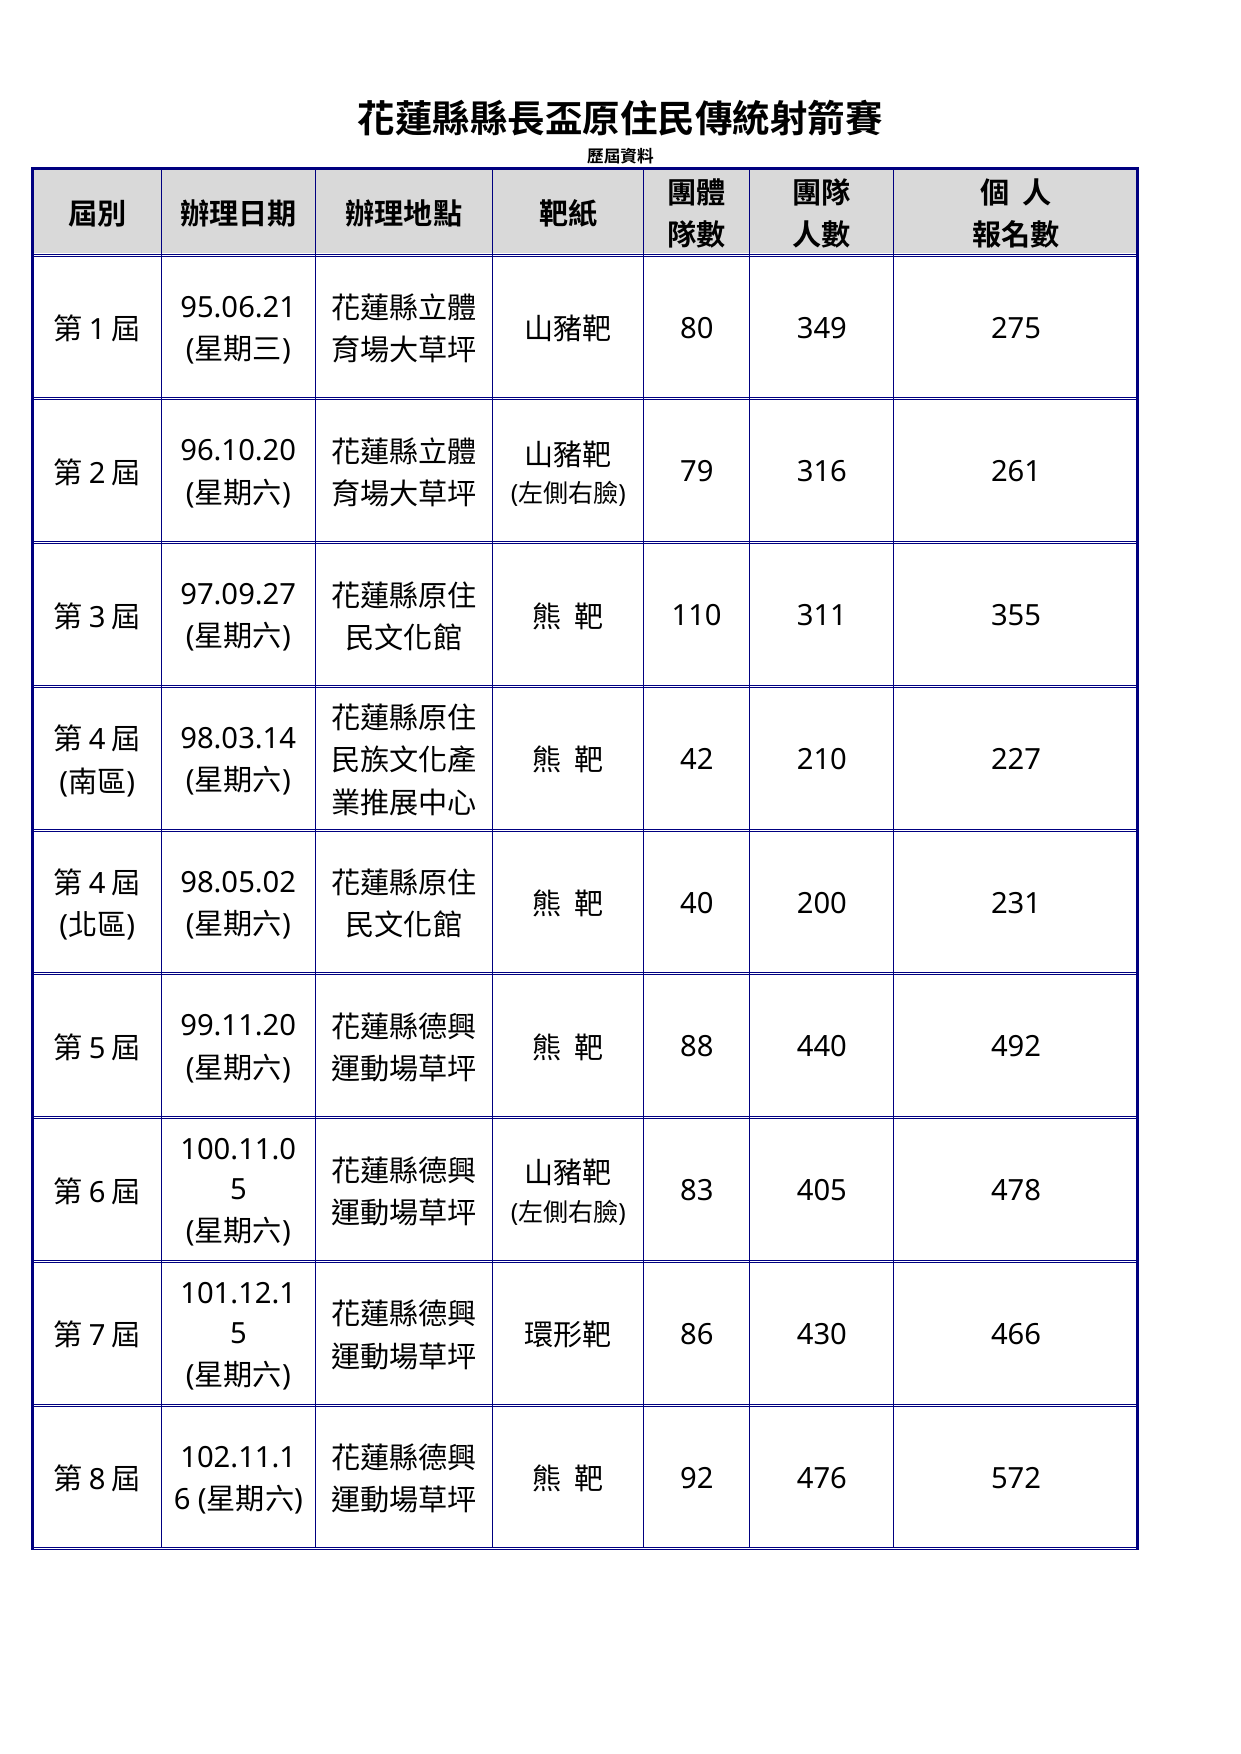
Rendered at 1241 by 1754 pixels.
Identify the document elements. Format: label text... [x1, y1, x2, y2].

table_cell 88 [644, 975, 749, 1116]
table_cell 316 [750, 400, 893, 541]
table_cell 80 [644, 257, 749, 397]
table_cell 572 [894, 1407, 1136, 1547]
table_cell 440 [750, 975, 893, 1116]
table_cell 山豬靶 [493, 257, 643, 397]
table_cell 花蓮縣德興 運動場草坪 [316, 1407, 492, 1547]
table_cell 100.11.05 (星期六) [162, 1119, 315, 1260]
table_header 辦理日期 [162, 170, 315, 253]
table_cell 311 [750, 544, 893, 685]
table_cell 花蓮縣原住民文化館 [316, 832, 492, 972]
table_cell 山豬靶 (左側右臉) [493, 400, 643, 541]
table_cell 96.10.20 (星期六) [162, 400, 315, 541]
table_cell 349 [750, 257, 893, 397]
table_header 辦理地點 [316, 170, 492, 253]
table_cell 第4屆 (南區) [34, 688, 161, 828]
table_cell 第7屆 [34, 1263, 161, 1403]
table_cell 231 [894, 832, 1136, 972]
table_header 團體 隊數 [644, 170, 749, 253]
table_cell 花蓮縣德興 運動場草坪 [316, 975, 492, 1116]
table_cell 405 [750, 1119, 893, 1260]
table_cell 478 [894, 1119, 1136, 1260]
table_cell 200 [750, 832, 893, 972]
table_cell 第4屆 (北區) [34, 832, 161, 972]
table_cell 熊 靶 [493, 975, 643, 1116]
table_cell 83 [644, 1119, 749, 1260]
table_cell 95.06.21 (星期三) [162, 257, 315, 397]
table_cell 261 [894, 400, 1136, 541]
table_header 屆別 [34, 170, 161, 253]
table_cell 275 [894, 257, 1136, 397]
table_cell 102.11.16 (星期六) [162, 1407, 315, 1547]
table_cell 492 [894, 975, 1136, 1116]
table_cell 熊 靶 [493, 688, 643, 828]
table_cell 227 [894, 688, 1136, 828]
table_cell 92 [644, 1407, 749, 1547]
table_cell 第2屆 [34, 400, 161, 541]
table_cell 第6屆 [34, 1119, 161, 1260]
table_cell 花蓮縣立體 育場大草坪 [316, 257, 492, 397]
table_cell 97.09.27 (星期六) [162, 544, 315, 685]
table_cell 環形靶 [493, 1263, 643, 1403]
table_cell 476 [750, 1407, 893, 1547]
table_cell 210 [750, 688, 893, 828]
table_cell 42 [644, 688, 749, 828]
table_cell 熊 靶 [493, 832, 643, 972]
table_cell 430 [750, 1263, 893, 1403]
table_cell 花蓮縣德興 運動場草坪 [316, 1119, 492, 1260]
table_cell 101.12.15 (星期六) [162, 1263, 315, 1403]
table_cell 98.05.02 (星期六) [162, 832, 315, 972]
table_header 個 人 報名數 [894, 170, 1136, 253]
table_cell 79 [644, 400, 749, 541]
table_cell 熊 靶 [493, 544, 643, 685]
table_cell 花蓮縣原住 民族文化產 業推展中心 [316, 688, 492, 828]
table_cell 99.11.20 (星期六) [162, 975, 315, 1116]
table_cell 40 [644, 832, 749, 972]
table_cell 第3屆 [34, 544, 161, 685]
table_cell 山豬靶 (左側右臉) [493, 1119, 643, 1260]
table_header 團隊 人數 [750, 170, 893, 253]
table_cell 第1屆 [34, 257, 161, 397]
table_cell 98.03.14 (星期六) [162, 688, 315, 828]
table_cell 花蓮縣立體 育場大草坪 [316, 400, 492, 541]
text 花蓮縣縣長盃原住民傳統射箭賽 [89, 89, 1152, 143]
table_cell 86 [644, 1263, 749, 1403]
table_cell 花蓮縣德興 運動場草坪 [316, 1263, 492, 1403]
table_cell 第5屆 [34, 975, 161, 1116]
text 歷屆資料 [89, 143, 1152, 167]
table_cell 第8屆 [34, 1407, 161, 1547]
table_cell 355 [894, 544, 1136, 685]
table_cell 熊 靶 [493, 1407, 643, 1547]
table_cell 110 [644, 544, 749, 685]
table_cell 花蓮縣原住民文化館 [316, 544, 492, 685]
table_cell 466 [894, 1263, 1136, 1403]
table_header 靶紙 [493, 170, 643, 253]
